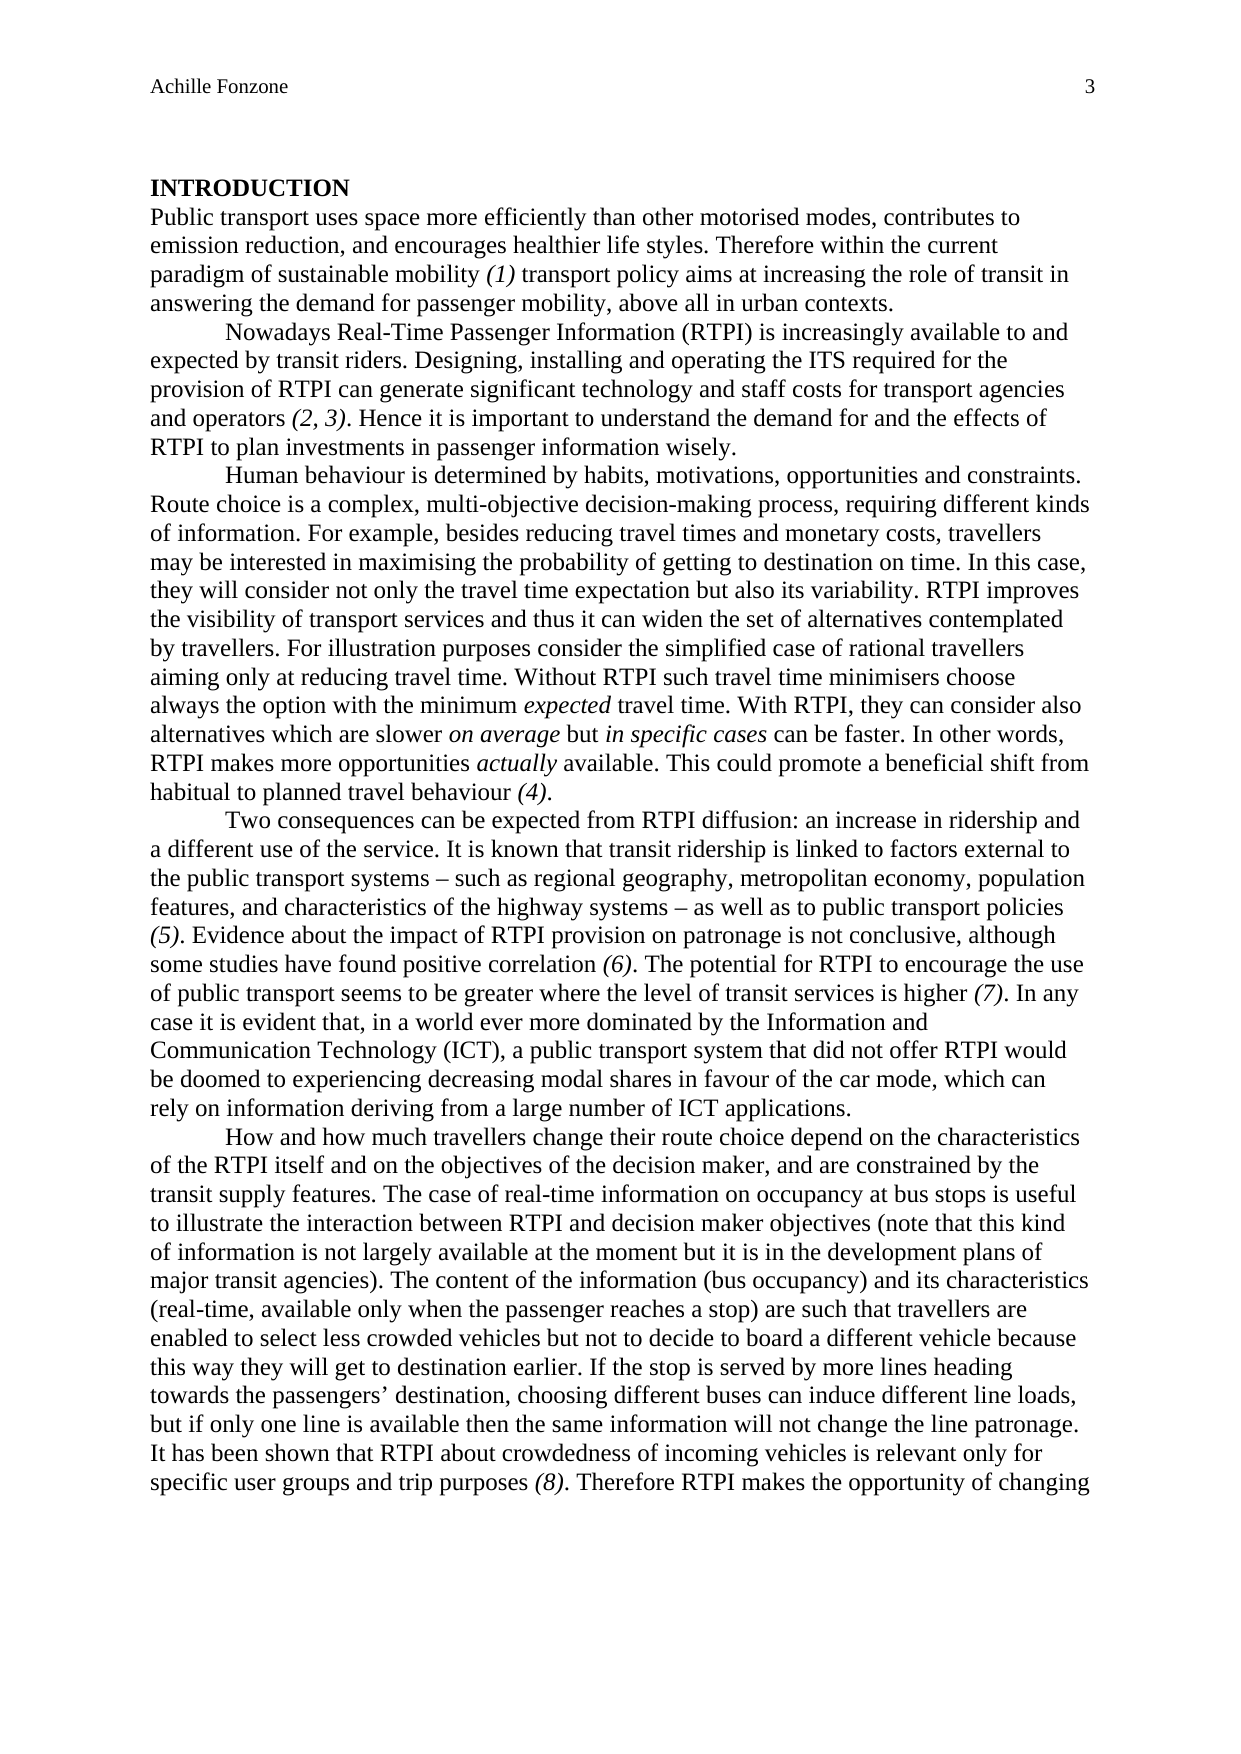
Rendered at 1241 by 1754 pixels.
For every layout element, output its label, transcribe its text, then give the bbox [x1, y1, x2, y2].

text Two consequences can be expected from RTPI diffusion: an increase in ridership and a different use of the service. It is known that transit ridership is linked to factors external to the public transport systems – such as regional geography, metropolitan economy, population features, and characteristics of the highway systems – as well as to public transport policies (5). Evidence about the impact of RTPI provision on patronage is not conclusive, although some studies have found positive correlation (6). The potential for RTPI to encourage the use of public transport seems to be greater where the level of transit services is higher (7). In any case it is evident that, in a world ever more dominated by the Information and Communication Technology (ICT), a public transport system that did not offer RTPI would be doomed to experiencing decreasing modal shares in favour of the car mode, which can rely on information deriving from a large number of ICT applications. [150, 805, 1090, 1122]
subtitle Introduction [150, 173, 1090, 202]
text Human behaviour is determined by habits, motivations, opportunities and constraints. Route choice is a complex, multi-objective decision-making process, requiring different kinds of information. For example, besides reducing travel times and monetary costs, travellers may be interested in maximising the probability of getting to destination on time. In this case, they will consider not only the travel time expectation but also its variability. RTPI improves the visibility of transport services and thus it can widen the set of alternatives contemplated by travellers. For illustration purposes consider the simplified case of rational travellers aiming only at reducing travel time. Without RTPI such travel time minimisers choose always the option with the minimum expected travel time. With RTPI, they can consider also alternatives which are slower on average but in specific cases can be faster. In other words, RTPI makes more opportunities actually available. This could promote a beneficial shift from habitual to planned travel behaviour (4). [150, 460, 1090, 805]
text Public transport uses space more efficiently than other motorised modes, contributes to emission reduction, and encourages healthier life styles. Therefore within the current paradigm of sustainable mobility (1) transport policy aims at increasing the role of transit in answering the demand for passenger mobility, above all in urban contexts. [150, 202, 1090, 317]
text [150, 1122, 1090, 1495]
text Nowadays Real-Time Passenger Information (RTPI) is increasingly available to and expected by transit riders. Designing, installing and operating the ITS required for the provision of RTPI can generate significant technology and staff costs for transport agencies and operators (2, 3). Hence it is important to understand the demand for and the effects of RTPI to plan investments in passenger information wisely. [150, 317, 1090, 460]
